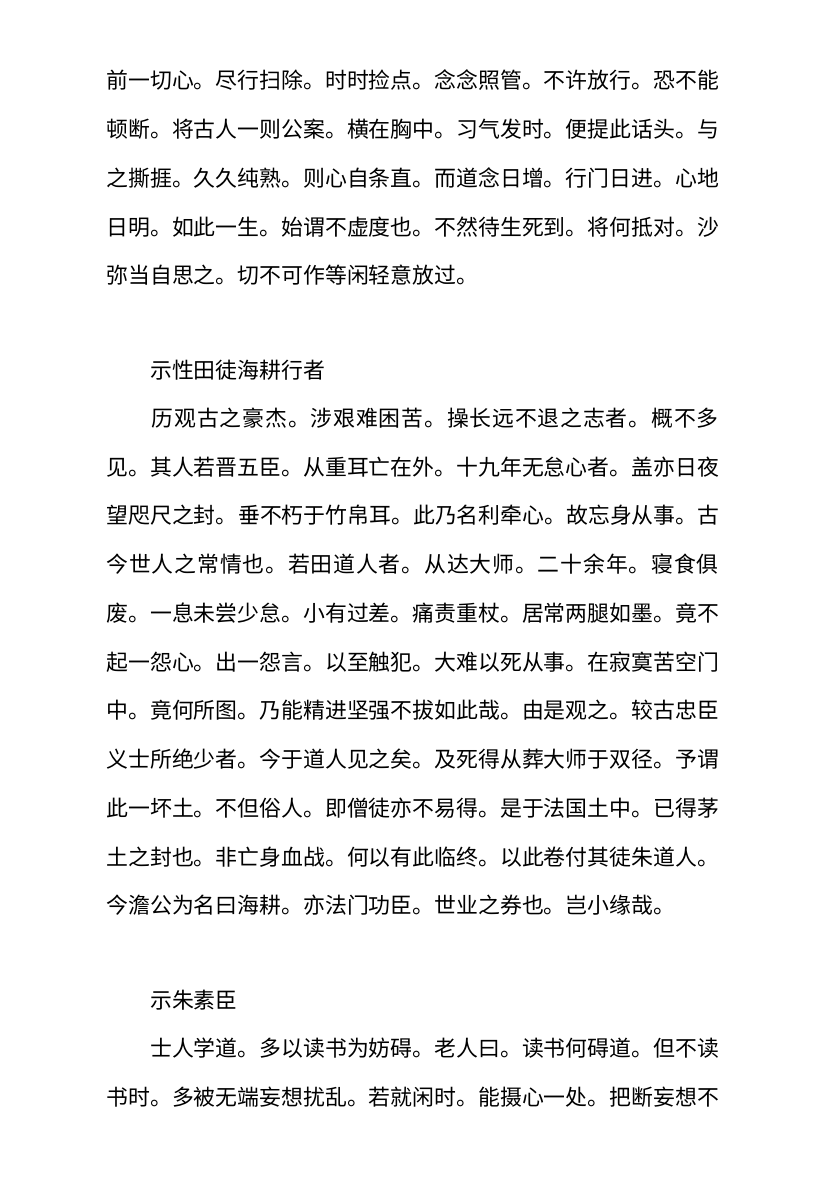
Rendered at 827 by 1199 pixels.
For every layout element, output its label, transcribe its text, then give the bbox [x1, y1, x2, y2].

text 示性田徒海耕行者 [106, 352, 721, 385]
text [106, 1031, 721, 1112]
text 历观古之豪杰。涉艰难困苦。操长远不退之志者。概不多见。其人若晋五臣。从重耳亡在外。十九年无怠心者。盖亦日夜望咫尺之封。垂不朽于竹帛耳。此乃名利牵心。故忘身从事。古今世人之常情也。若田道人者。从达大师。二十余年。寝食俱废。一息未尝少怠。小有过差。痛责重杖。居常两腿如墨。竟不起一怨心。出一怨言。以至触犯。大难以死从事。在寂寞苦空门中。竟何所图。乃能精进坚强不拔如此哉。由是观之。较古忠臣义士所绝少者。今于道人见之矣。及死得从葬大师于双径。予谓此一坏土。不但俗人。即僧徒亦不易得。是于法国土中。已得茅土之封也。非亡身血战。何以有此临终。以此卷付其徒朱道人。今澹公为名曰海耕。亦法门功臣。世业之券也。岂小缘哉。 [106, 401, 721, 921]
text 示朱素臣 [106, 982, 721, 1015]
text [106, 63, 721, 291]
